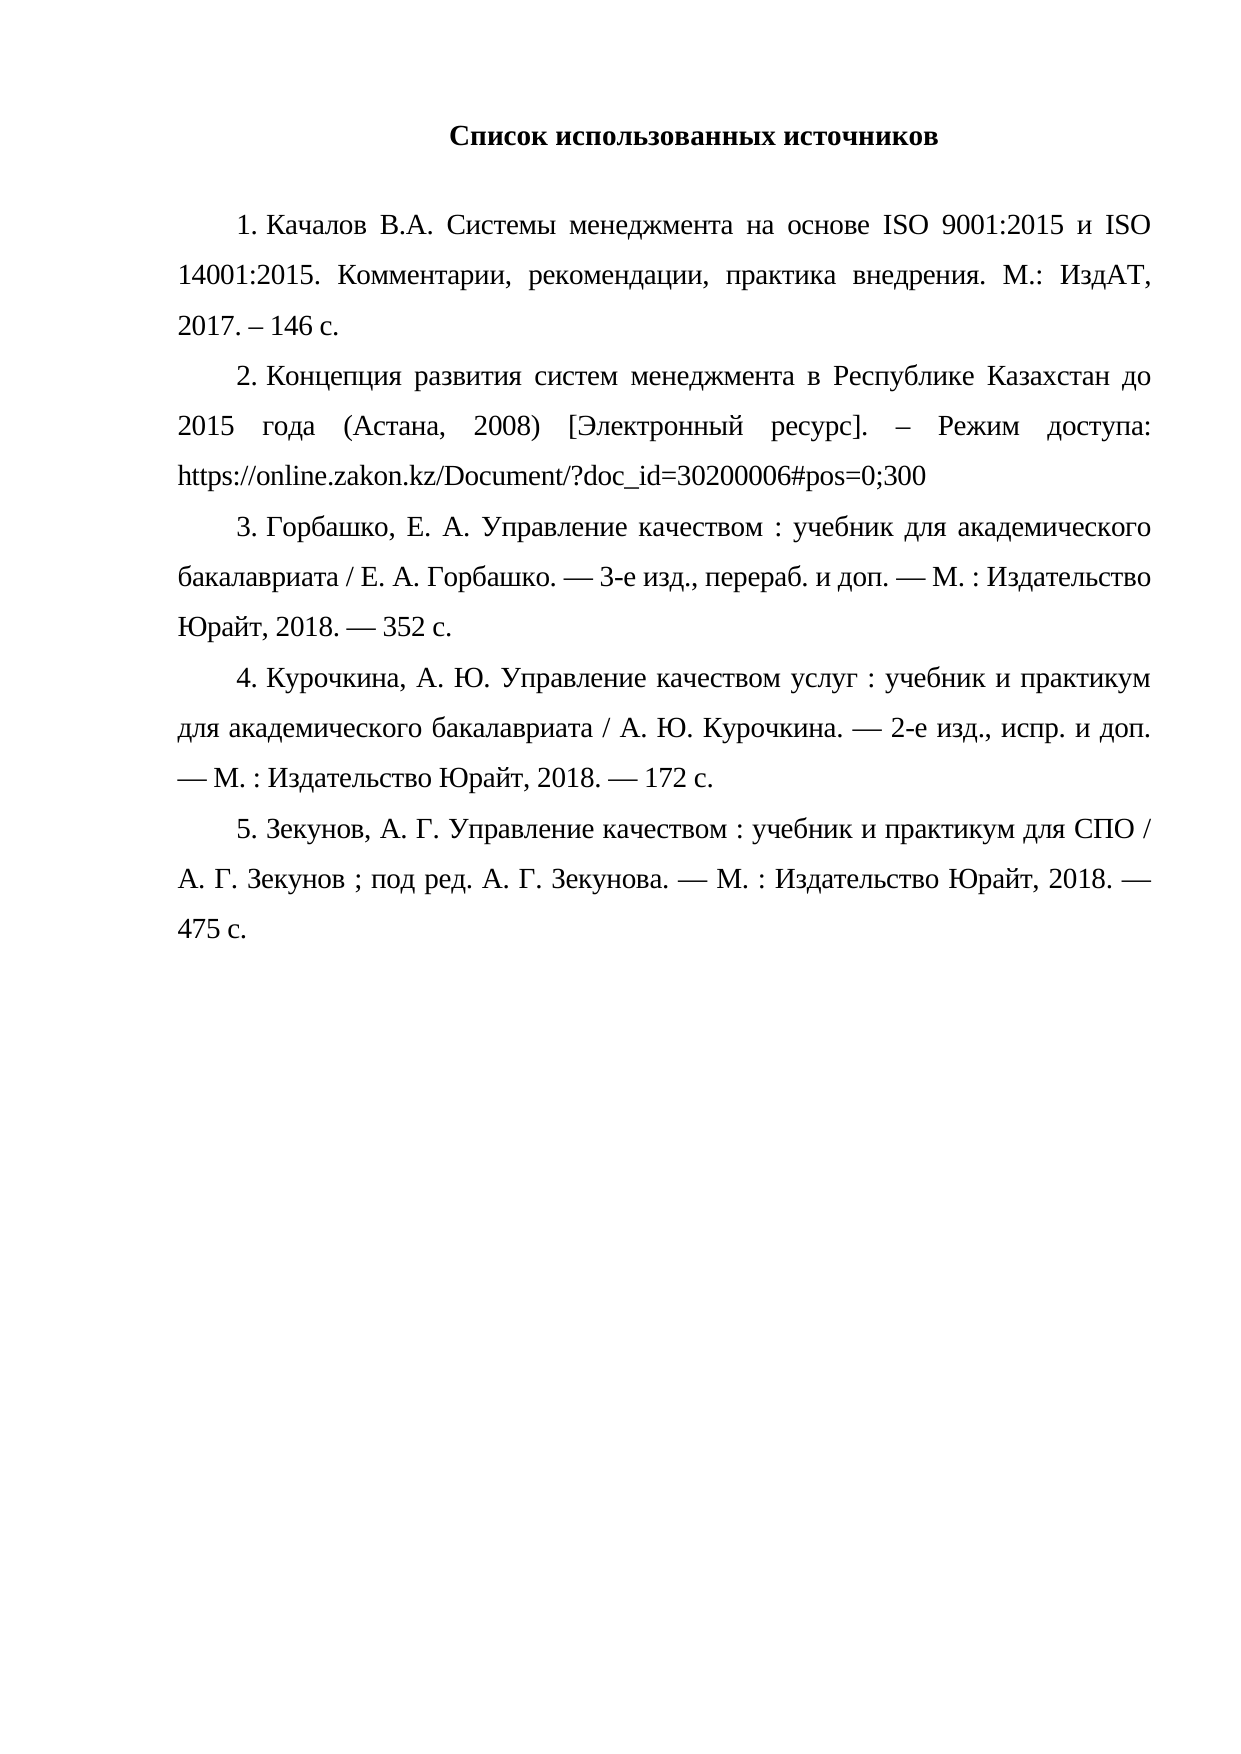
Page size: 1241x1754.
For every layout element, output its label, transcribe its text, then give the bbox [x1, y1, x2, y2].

list Зекунов, А. Г. Управление качеством : учебник и практикум для СПО / А. Г. Зекунов ; под ред. А. Г. Зекунова. — М. : Издательство Юрайт, 2018. — 475 с. [177, 811, 1152, 945]
list Качалов В.А. Системы менеджмента на основе ISO 9001:2015 и ISO 14001:2015. Комментарии, рекомендации, практика внедрения. М.: ИздАТ, 2017. – 146 с. [177, 207, 1152, 341]
list Курочкина, А. Ю. Управление качеством услуг : учебник и практикум для академического бакалавриата / А. Ю. Курочкина. — 2-е изд., испр. и доп. — М. : Издательство Юрайт, 2018. — 172 с. [177, 660, 1152, 794]
list Концепция развития систем менеджмента в Республике Казахстан до 2015 года (Астана, 2008) [Электронный ресурс]. – Режим доступа: https://online.zakon.kz/Document/?doc_id=30200006#pos=0;300 [177, 358, 1152, 492]
list Горбашко, Е. А. Управление качеством : учебник для академического бакалавриата / Е. А. Горбашко. — 3-е изд., перераб. и доп. — М. : Издательство Юрайт, 2018. — 352 с. [177, 509, 1152, 643]
subtitle Список использованных источников [177, 118, 1152, 152]
